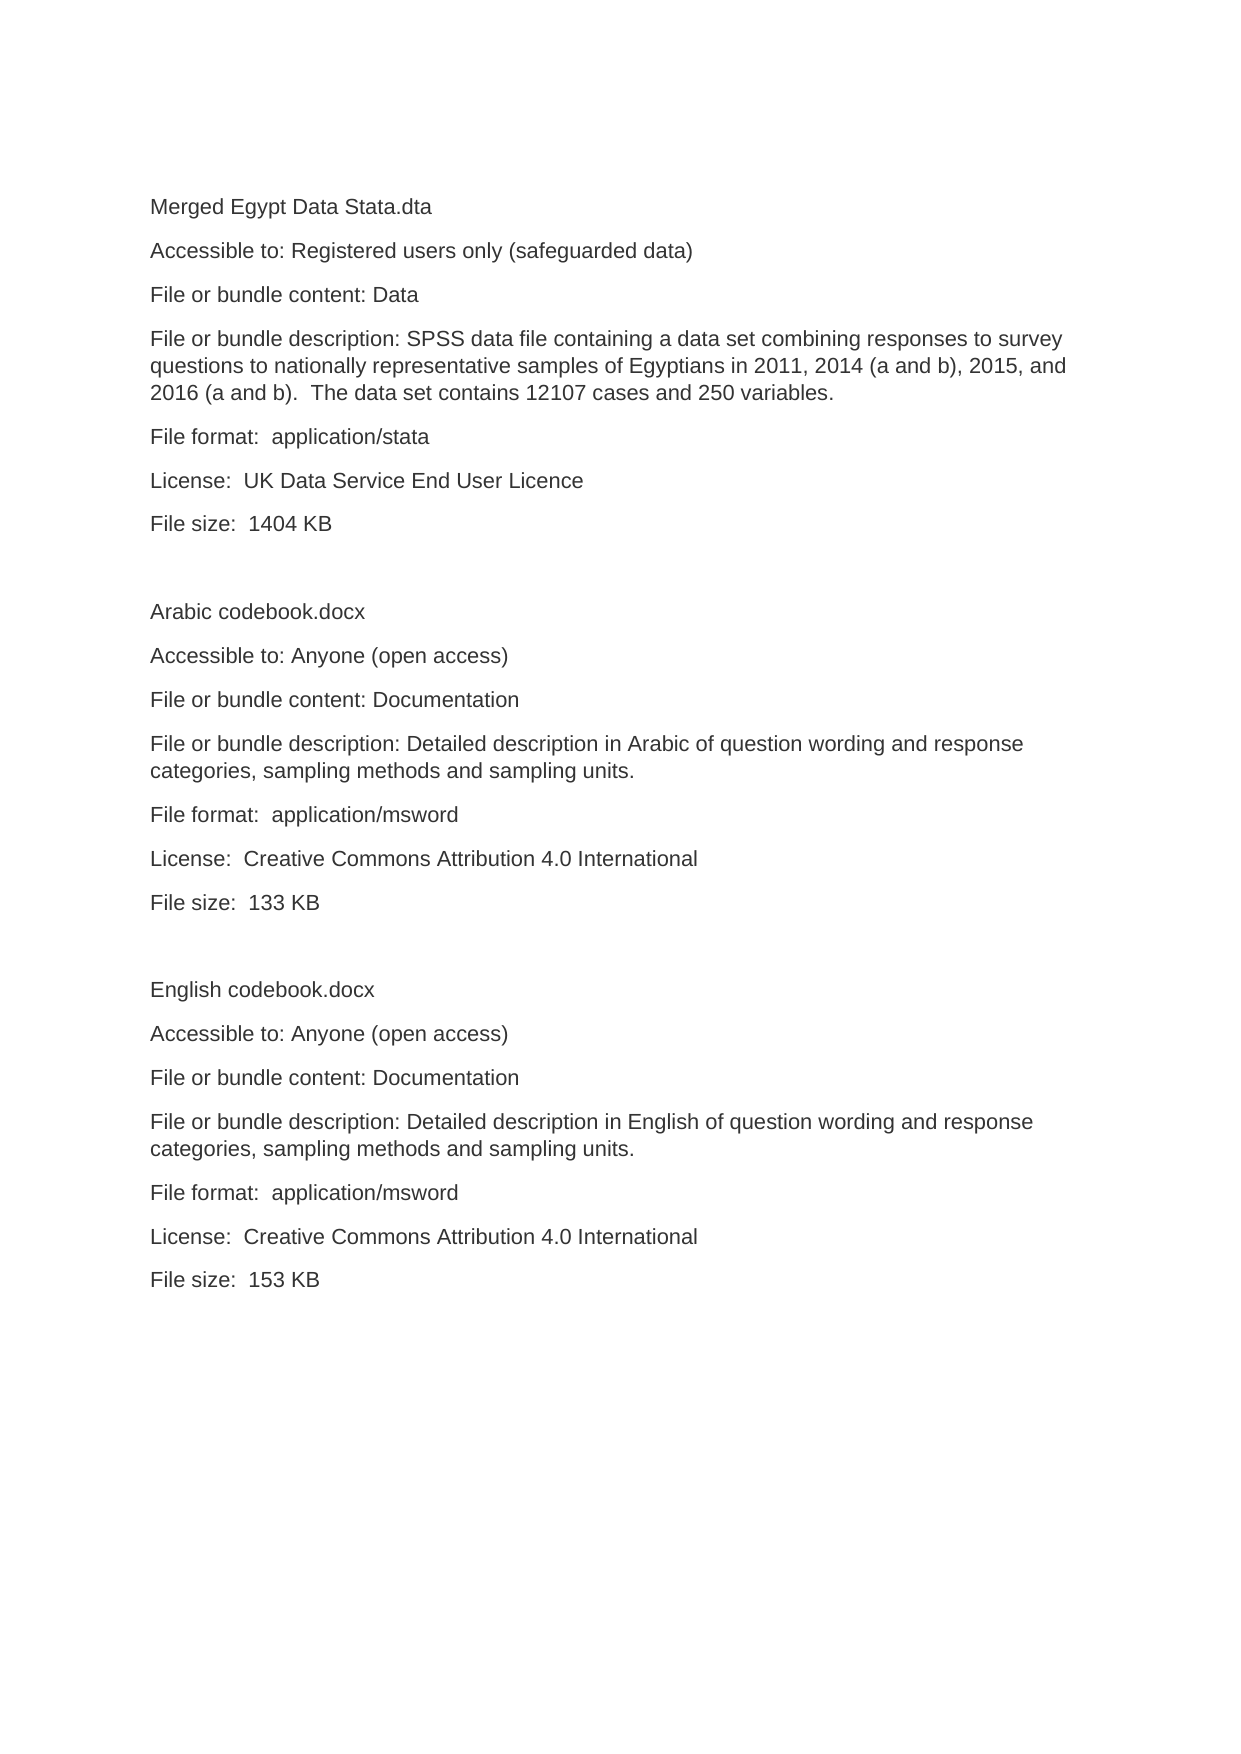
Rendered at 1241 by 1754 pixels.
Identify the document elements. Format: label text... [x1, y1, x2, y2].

text File or bundle content: Data [150, 282, 1090, 307]
text File format: application/msword [150, 1180, 1090, 1205]
text File format: application/stata [150, 424, 1090, 449]
text File or bundle description: Detailed description in Arabic of question wording and response categories, sampling methods and sampling units. [150, 731, 1090, 783]
text File or bundle description: Detailed description in English of question wording and response categories, sampling methods and sampling units. [150, 1109, 1090, 1161]
text File or bundle description: SPSS data file containing a data set combining responses to survey questions to nationally representative samples of Egyptians in 2011, 2014 (a and b), 2015, and 2016 (a and b). The data set contains 12107 cases and 250 variables. [150, 325, 1090, 405]
text Accessible to: Anyone (open access) [150, 1021, 1090, 1046]
text Accessible to: Anyone (open access) [150, 643, 1090, 668]
text License: Creative Commons Attribution 4.0 International [150, 846, 1090, 871]
text Merged Egypt Data Stata.dta [150, 194, 1090, 219]
text English codebook.docx [150, 977, 1090, 1002]
text File or bundle content: Documentation [150, 687, 1090, 712]
text Arabic codebook.docx [150, 599, 1090, 624]
text License: Creative Commons Attribution 4.0 International [150, 1223, 1090, 1249]
text File size: 1404 KB [150, 511, 1090, 537]
text File size: 153 KB [150, 1267, 1090, 1293]
text Accessible to: Registered users only (safeguarded data) [150, 238, 1090, 263]
text File format: application/msword [150, 802, 1090, 827]
text File or bundle content: Documentation [150, 1065, 1090, 1090]
text License: UK Data Service End User Licence [150, 467, 1090, 493]
text File size: 133 KB [150, 889, 1090, 914]
